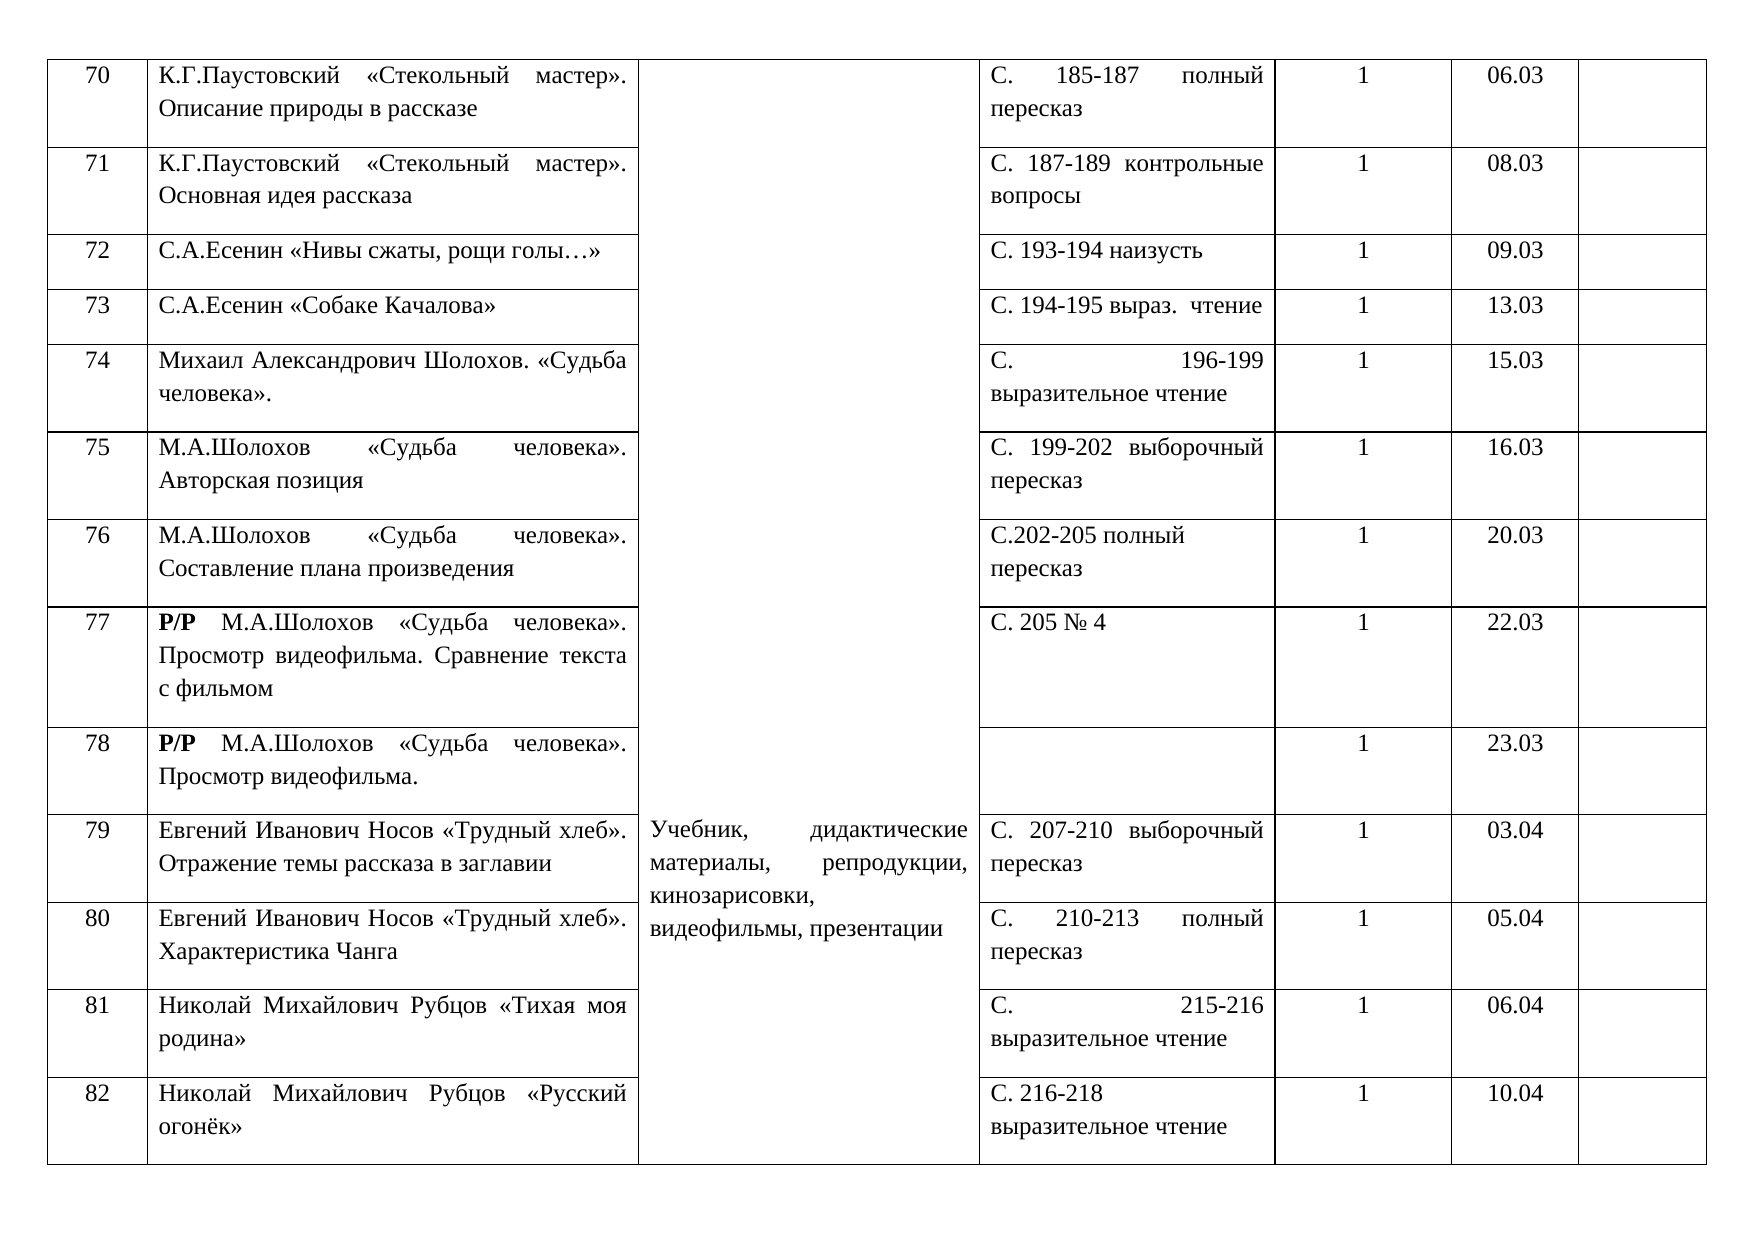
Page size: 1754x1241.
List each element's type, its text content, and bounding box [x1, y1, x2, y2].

table_cell [1579, 235, 1706, 289]
table_cell 74 [48, 345, 147, 431]
table_cell С. 193-194 наизусть [980, 235, 1274, 289]
table_cell 08.03 [1452, 148, 1578, 234]
table_cell С. 196-199 выразительное чтение [980, 345, 1274, 431]
table_cell 76 [48, 520, 147, 606]
table_cell 06.03 [1452, 60, 1578, 147]
table_cell 1 [1276, 608, 1451, 727]
table_cell 1 [1276, 345, 1451, 431]
table_cell 1 [1276, 60, 1451, 147]
table_cell 1 [1276, 235, 1451, 289]
table_cell 20.03 [1452, 520, 1578, 606]
table_cell [1579, 520, 1706, 606]
table_cell [1579, 290, 1706, 344]
table_cell 1 [1276, 433, 1451, 519]
table_cell [1579, 815, 1706, 902]
table_cell С. 199-202 выборочный пересказ [980, 433, 1274, 519]
table_cell С.А.Есенин «Нивы сжаты, рощи голы…» [148, 235, 638, 289]
table_cell 71 [48, 148, 147, 234]
table_cell 1 [1276, 990, 1451, 1077]
table_cell 1 [1276, 520, 1451, 606]
table_cell М.А.Шолохов «Судьба человека». Составление плана произведения [148, 520, 638, 606]
table_cell Николай Михайлович Рубцов «Тихая моя родина» [148, 990, 638, 1077]
table_cell М.А.Шолохов «Судьба человека». Авторская позиция [148, 433, 638, 519]
table_cell С. 207-210 выборочный пересказ [980, 815, 1274, 902]
table_cell Евгений Иванович Носов «Трудный хлеб». Характеристика Чанга [148, 903, 638, 989]
table_cell 1 [1276, 815, 1451, 902]
table_cell 09.03 [1452, 235, 1578, 289]
table_cell 1 [1276, 903, 1451, 989]
table_cell С. 210-213 полный пересказ [980, 903, 1274, 989]
table_cell 1 [1276, 148, 1451, 234]
table_cell [980, 728, 1274, 814]
table_cell Михаил Александрович Шолохов. «Судьба человека». [148, 345, 638, 431]
table_cell С. 187-189 контрольные вопросы [980, 148, 1274, 234]
table_cell С.202-205 полный пересказ [980, 520, 1274, 606]
table_cell Р/Р М.А.Шолохов «Судьба человека». Просмотр видеофильма. Сравнение текста с фильмом [148, 608, 638, 727]
table_cell 13.03 [1452, 290, 1578, 344]
table_cell 23.03 [1452, 728, 1578, 814]
table_cell [1579, 903, 1706, 989]
table_cell 80 [48, 903, 147, 989]
table_cell Евгений Иванович Носов «Трудный хлеб». Отражение темы рассказа в заглавии [148, 815, 638, 902]
table_cell Р/Р М.А.Шолохов «Судьба человека». Просмотр видеофильма. [148, 728, 638, 814]
table_cell 1 [1276, 728, 1451, 814]
table_cell 77 [48, 608, 147, 727]
table_cell 15.03 [1452, 345, 1578, 431]
table_cell 1 [1276, 290, 1451, 344]
table_cell [1579, 1078, 1706, 1164]
table_cell 06.04 [1452, 990, 1578, 1077]
table_cell 22.03 [1452, 608, 1578, 727]
table_cell [1579, 345, 1706, 431]
table_cell С. 205 № 4 [980, 608, 1274, 727]
table_cell С. 216-218 выразительное чтение [980, 1078, 1274, 1164]
table_cell 03.04 [1452, 815, 1578, 902]
table_cell 81 [48, 990, 147, 1077]
table_cell [1579, 60, 1706, 147]
table_cell 70 [48, 60, 147, 147]
table_cell 16.03 [1452, 433, 1578, 519]
table_cell 75 [48, 433, 147, 519]
table_cell С.А.Есенин «Собаке Качалова» [148, 290, 638, 344]
table_cell 79 [48, 815, 147, 902]
table_cell 1 [1276, 1078, 1451, 1164]
table_cell 82 [48, 1078, 147, 1164]
table_cell [1579, 728, 1706, 814]
table_cell С. 215-216 выразительное чтение [980, 990, 1274, 1077]
table_cell 05.04 [1452, 903, 1578, 989]
table_cell [1579, 148, 1706, 234]
table_cell С. 185-187 полный пересказ [980, 60, 1274, 147]
table_cell [1579, 608, 1706, 727]
table_cell К.Г.Паустовский «Стекольный мастер». Основная идея рассказа [148, 148, 638, 234]
table_cell К.Г.Паустовский «Стекольный мастер». Описание природы в рассказе [148, 60, 638, 147]
table_cell 10.04 [1452, 1078, 1578, 1164]
table_cell 73 [48, 290, 147, 344]
table_cell 78 [48, 728, 147, 814]
table_cell С. 194-195 выраз. чтение [980, 290, 1274, 344]
table_cell Николай Михайлович Рубцов «Русский огонёк» [148, 1078, 638, 1164]
table_cell [1579, 433, 1706, 519]
table_cell 72 [48, 235, 147, 289]
table_cell [1579, 990, 1706, 1077]
